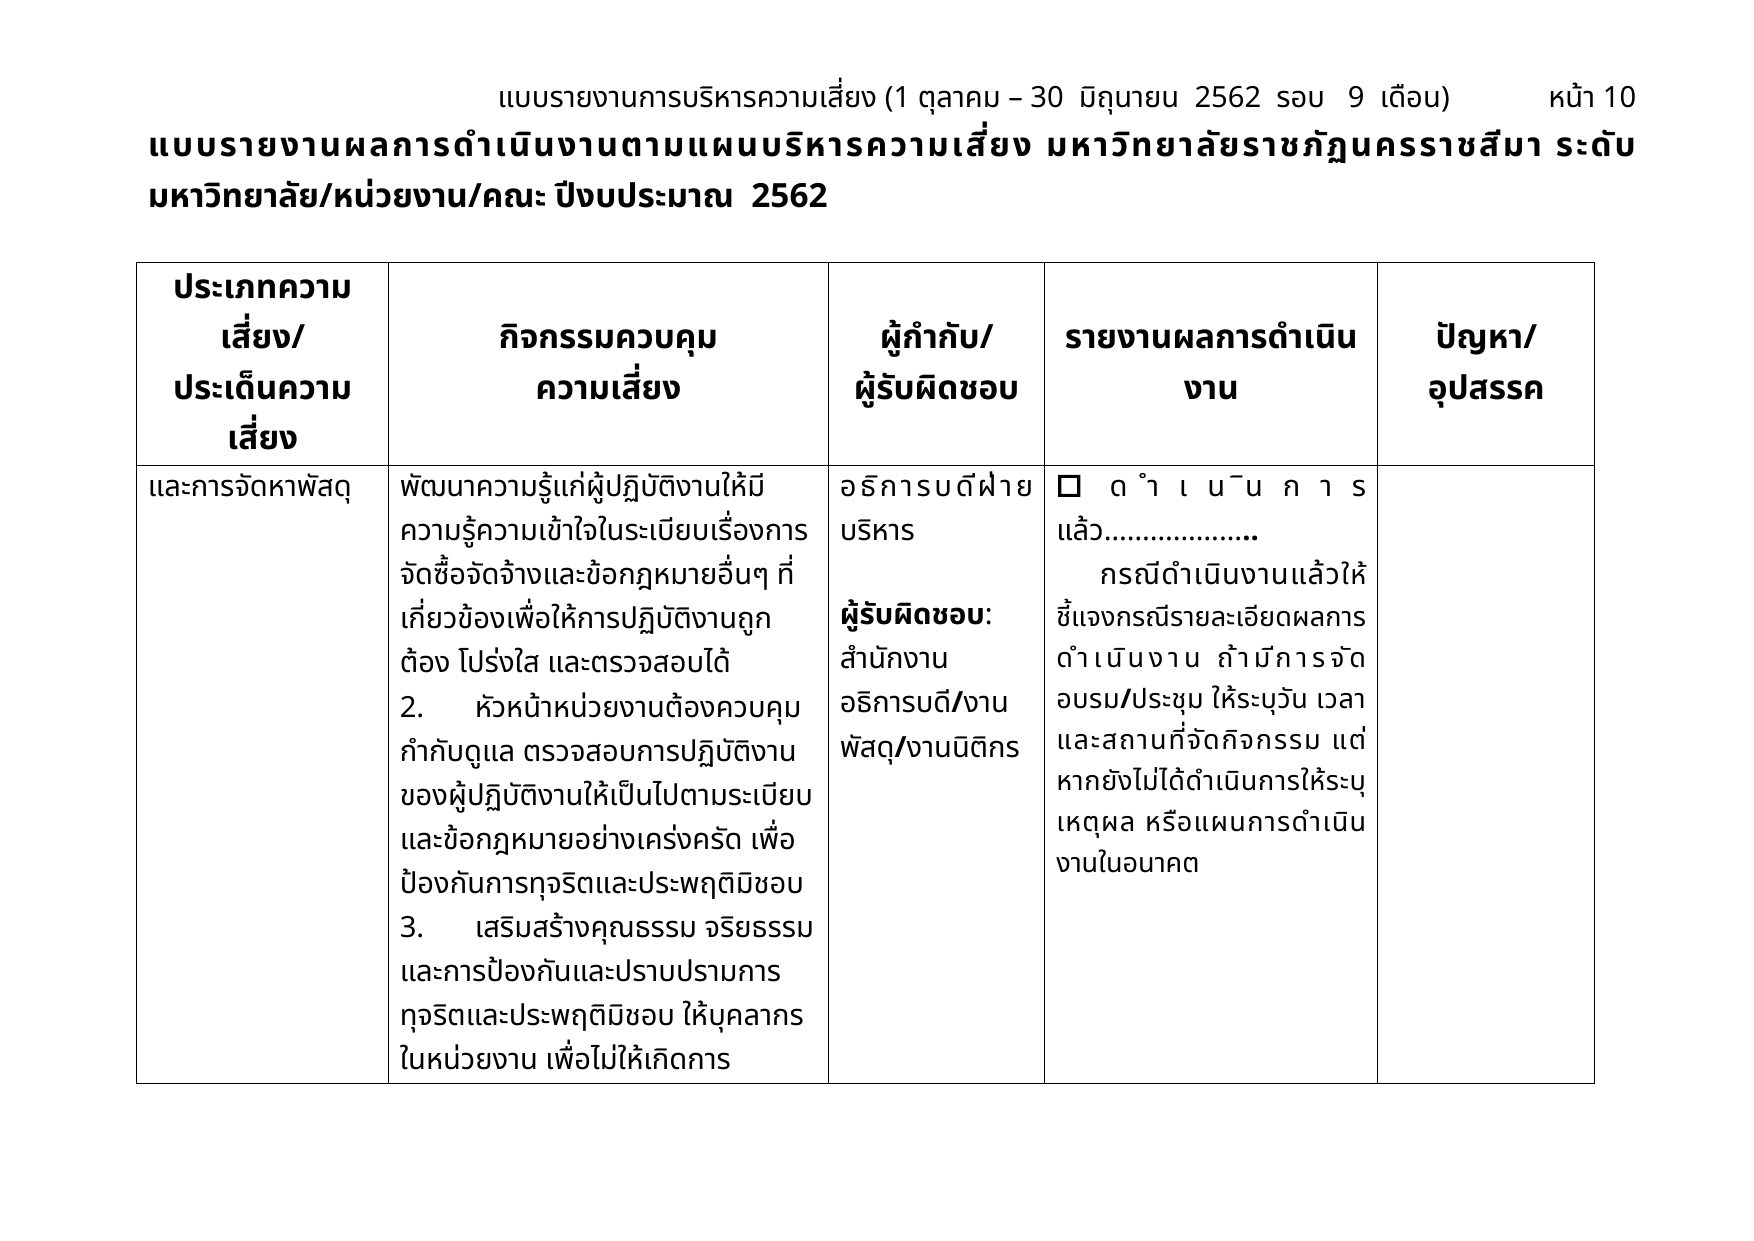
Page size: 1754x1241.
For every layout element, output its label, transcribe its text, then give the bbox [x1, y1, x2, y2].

table_header ผู้กำกับ/ ผู้รับผิดชอบ [829, 263, 1044, 464]
table_cell [1378, 466, 1594, 1083]
table_cell ผู้กำกับ : รองอธิการบดีฝ่ายบริหาร ผู้รับผิดชอบ: สำนักงาน อธิการบดี/งานพัสดุ/งานนิติกร [829, 466, 1044, 1083]
table_header ประเภทความเสี่ยง/ ประเด็นความเสี่ยง [137, 263, 388, 464]
table_cell ยังไม่ได้ดำเนินการ ดำเนินการแล้ว……………….. กรณีดำเนินงานแล้วให้ชี้แจงกรณีรายละเอียดผลการดำเนินงาน ถ้ามีการจัดอบรม/ประชุม ให้ระบุวัน เวลา และสถานที่จัดกิจกรรม แต่หากยังไม่ได้ดำเนินการให้ระบุเหตุผล หรือแผนการดำเนินงานในอนาคต [1045, 466, 1377, 1083]
table_header กิจกรรมควบคุม ความเสี่ยง [389, 263, 828, 464]
table_header รายงานผลการดำเนินงาน [1045, 263, 1377, 464]
table_cell 4.การจัดซื้อจัดจ้างและการจัดหาพัสดุ [137, 466, 388, 1083]
table_cell จัดโครงการฝึกอบรมเพื่อพัฒนาความรู้แก่ผู้ปฏิบัติงานให้มีความรู้ความเข้าใจในระเบียบเรื่องการจัดซื้อจัดจ้างและข้อกฎหมายอื่นๆ ที่เกี่ยวข้องเพื่อให้การปฏิบัติงานถูกต้อง โปร่งใส และตรวจสอบได้ หัวหน้าหน่วยงานต้องควบคุม กำกับดูแล ตรวจสอบการปฏิบัติงานของผู้ปฏิบัติงานให้เป็นไปตามระเบียบและข้อกฎหมายอย่างเคร่งครัด เพื่อป้องกันการทุจริตและประพฤติมิชอบ เสริมสร้างคุณธรรม จริยธรรม และการป้องกันและปราบปรามการทุจริตและประพฤติมิชอบ ให้บุคลากรในหน่วยงาน เพื่อไม่ให้เกิดการแสวงหาผลประโยชน์ส่วนตนในตำแหน่งหน้าที่อันมิควรได้โดยชอบ ด้วยกฎหมาย โดยการฝึกอบรม การมอบนโยบายของผู้บริหาร และการเผยแพร่กิจกรรมด้านการเสริมสร้าง คุณธรรมจริยธรรม เพื่อสร้างจิตสำนึกสุจริต หากพบว่ามีการกระทำผิดจะต้องดำเนินการทางวินัย ละเมิด และอาญาอย่างเคร่งครัด [389, 466, 828, 1083]
table_header ปัญหา/อุปสรรค [1378, 263, 1594, 464]
